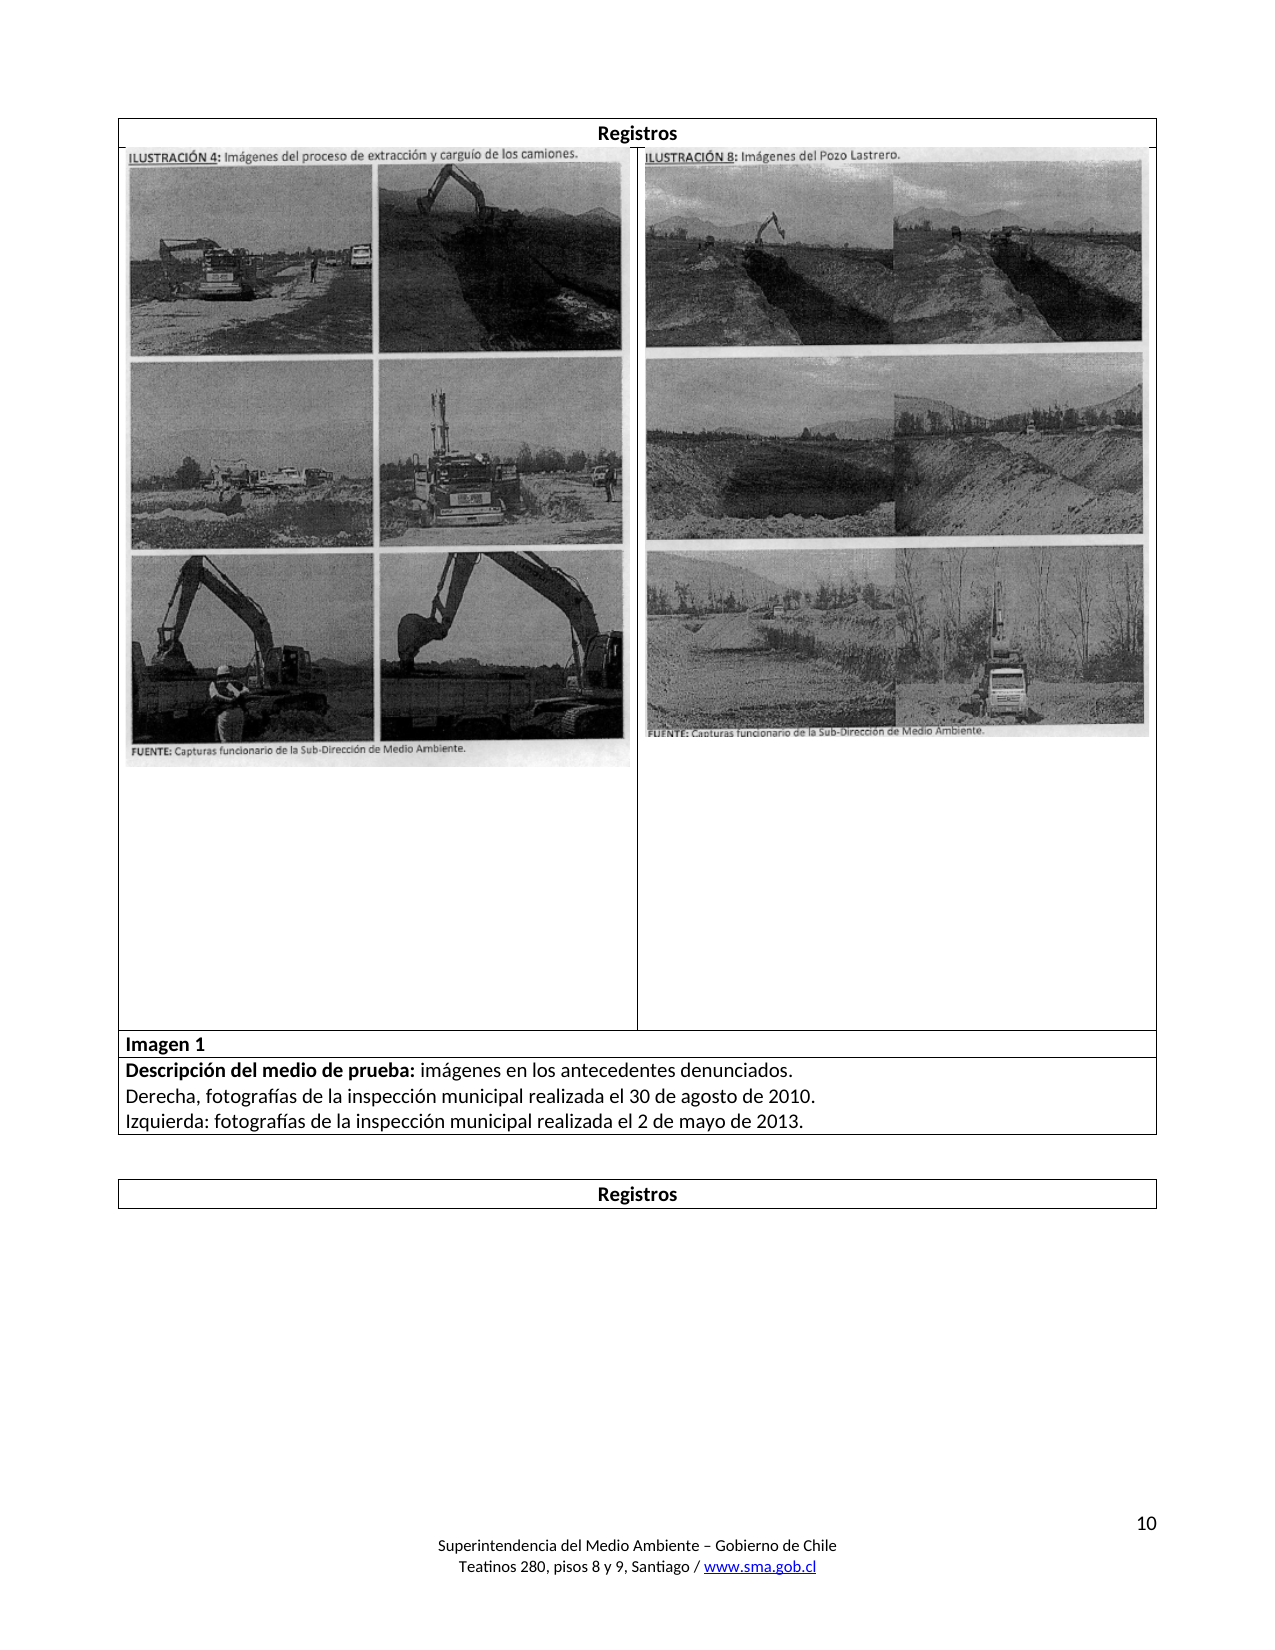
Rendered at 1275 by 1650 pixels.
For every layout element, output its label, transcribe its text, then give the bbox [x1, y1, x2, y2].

table_cell Imagen 1 [119, 1031, 1156, 1057]
table_cell Descripción del medio de prueba: imágenes en los antecedentes denunciados. Derecha, fotografías de la inspección municipal realizada el 30 de agosto de 2010. Izquierda: fotografías de la inspección municipal realizada el 2 de mayo de 2013. [119, 1058, 1156, 1134]
table_cell [638, 148, 1156, 1030]
picture [645, 147, 1150, 737]
picture [125, 147, 630, 767]
table_cell [119, 148, 637, 1030]
table_header Registros [119, 1180, 1156, 1208]
table_header Registros [119, 119, 1156, 147]
